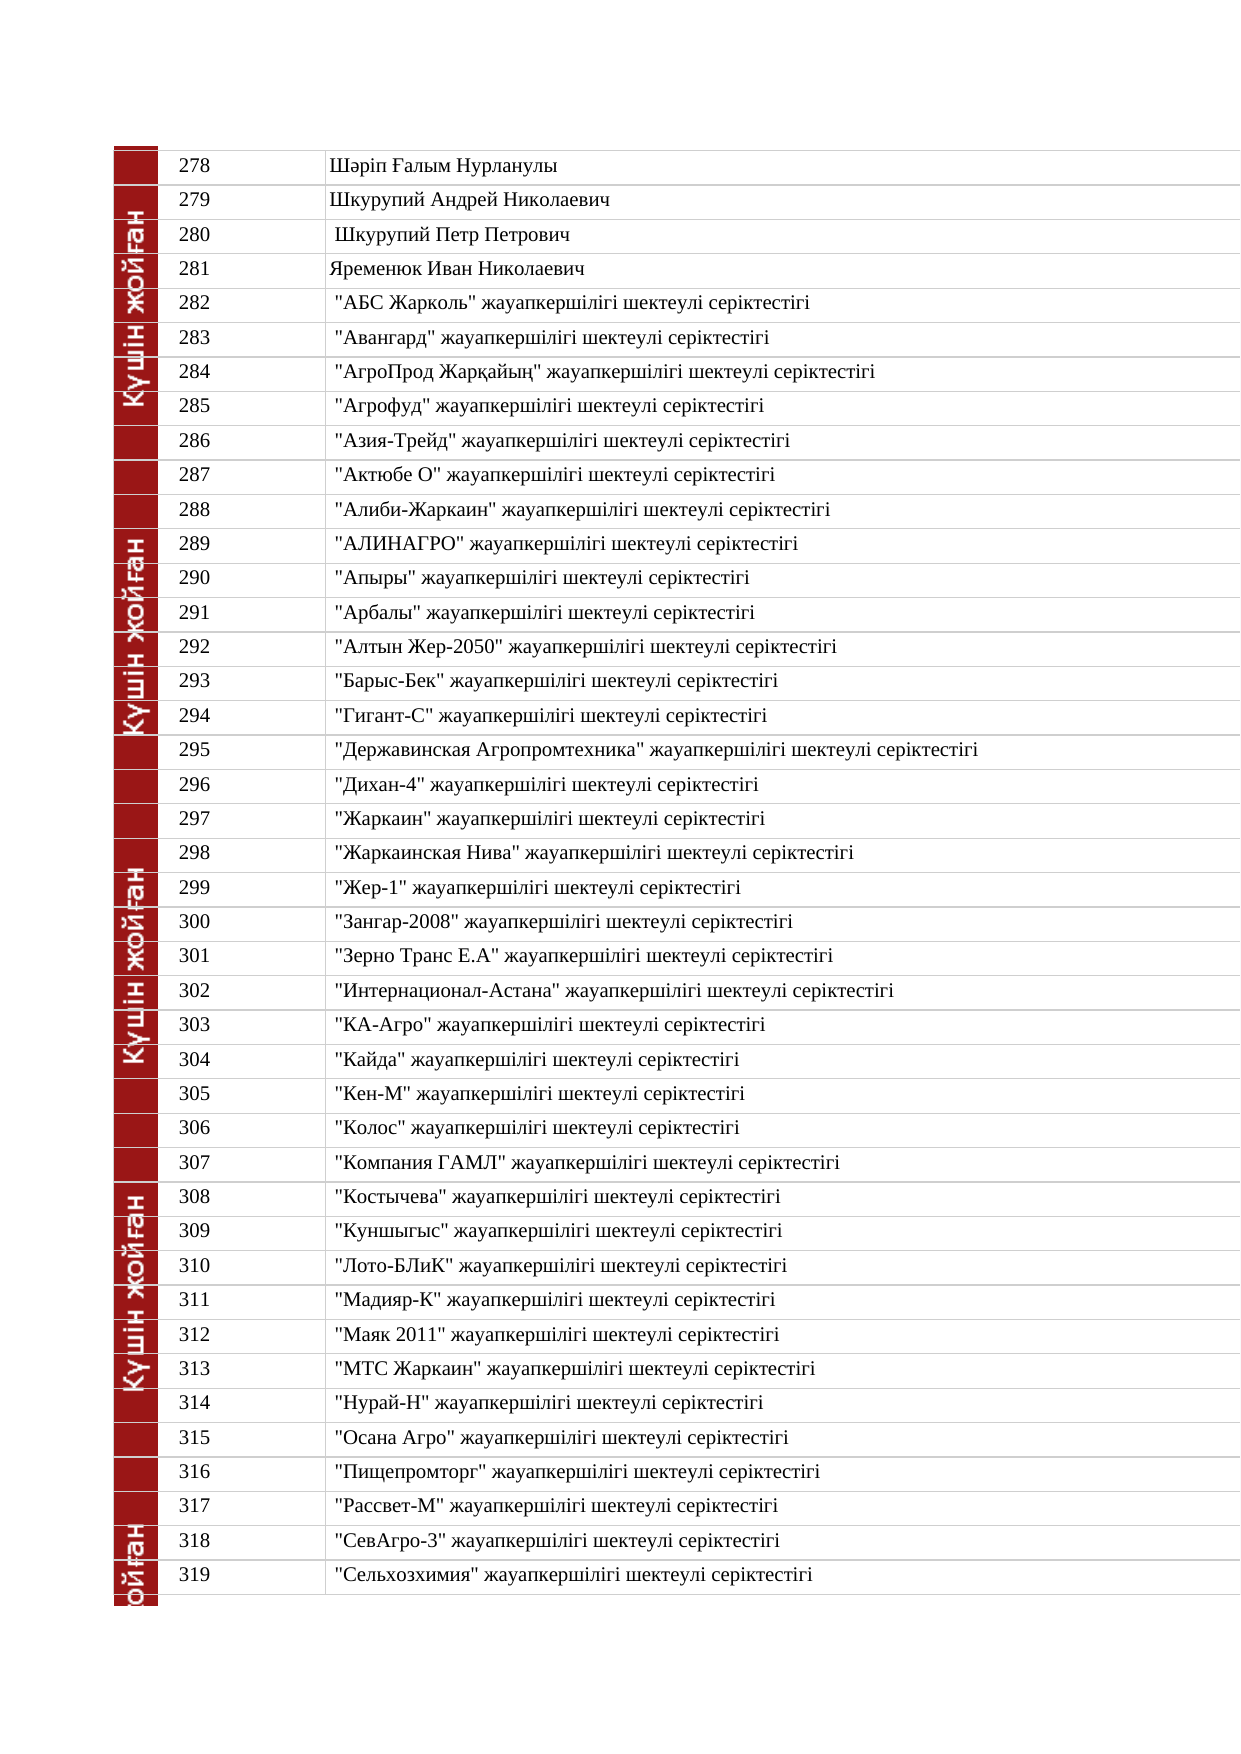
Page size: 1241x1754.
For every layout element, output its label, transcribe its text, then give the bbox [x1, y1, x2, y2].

table_cell 279 [114, 186, 325, 219]
table_cell 313 [114, 1354, 325, 1387]
table_cell 281 [114, 254, 325, 287]
table_cell 311 [114, 1286, 325, 1319]
table_cell "Жаркаинская Нива" жауапкершілігі шектеулі серіктестігі [326, 839, 1240, 872]
table_cell 318 [114, 1526, 325, 1559]
table_cell "Агрофуд" жауапкершілігі шектеулі серіктестігі [326, 392, 1240, 425]
table_cell "СевАгро-3" жауапкершілігі шектеулі серіктестігі [326, 1526, 1240, 1559]
table_cell "Гигант-С" жауапкершілігі шектеулі серіктестігі [326, 701, 1240, 734]
table_cell 278 [114, 151, 325, 184]
table_cell 296 [114, 770, 325, 803]
table_cell 290 [114, 564, 325, 597]
table_cell "Кайда" жауапкершілігі шектеулі серіктестігі [326, 1045, 1240, 1078]
table_cell "Сельхозхимия" жауапкершілігі шектеулі серіктестігі [326, 1561, 1240, 1594]
table_cell "Костычева" жауапкершілігі шектеулі серіктестігі [326, 1183, 1240, 1216]
table_cell 299 [114, 873, 325, 906]
table_cell 298 [114, 839, 325, 872]
table_cell 309 [114, 1217, 325, 1250]
table_cell "Рассвет-М" жауапкершілігі шектеулі серіктестігі [326, 1492, 1240, 1525]
table_cell 310 [114, 1251, 325, 1284]
table_cell 316 [114, 1458, 325, 1491]
table_cell "Авангард" жауапкершілігі шектеулі серіктестігі [326, 323, 1240, 356]
table_cell "Компания ГАМЛ" жауапкершілігі шектеулі серіктестігі [326, 1148, 1240, 1181]
table_cell "Апыры" жауапкершілігі шектеулі серіктестігі [326, 564, 1240, 597]
table_cell "Куншыгыс" жауапкершілігі шектеулі серіктестігі [326, 1217, 1240, 1250]
table_cell 287 [114, 461, 325, 494]
table_cell 297 [114, 804, 325, 837]
table_cell 291 [114, 598, 325, 631]
table_cell 295 [114, 736, 325, 769]
table_cell Яременюк Иван Николаевич [326, 254, 1240, 287]
table_cell "Нурай-Н" жауапкершілігі шектеулі серіктестігі [326, 1389, 1240, 1422]
table_cell "АБС Жарколь" жауапкершілігі шектеулі серіктестігі [326, 289, 1240, 322]
table_cell "Дихан-4" жауапкершілігі шектеулі серіктестігі [326, 770, 1240, 803]
table_cell "Алиби-Жаркаин" жауапкершілігі шектеулі серіктестігі [326, 495, 1240, 528]
table_cell "Барыс-Бек" жауапкершілігі шектеулі серіктестігі [326, 667, 1240, 700]
table_cell "Актюбе О" жауапкершілігі шектеулі серіктестігі [326, 461, 1240, 494]
table_cell "Зерно Транс Е.А" жауапкершілігі шектеулі серіктестігі [326, 942, 1240, 975]
table_cell 283 [114, 323, 325, 356]
table_cell "Маяк 2011" жауапкершілігі шектеулі серіктестігі [326, 1320, 1240, 1353]
table_cell 288 [114, 495, 325, 528]
table_cell 293 [114, 667, 325, 700]
table_cell "КА-Агро" жауапкершілігі шектеулі серіктестігі [326, 1011, 1240, 1044]
table_cell Шкурупий Петр Петрович [326, 220, 1240, 253]
table_cell 312 [114, 1320, 325, 1353]
table_cell "Мадияр-К" жауапкершілігі шектеулі серіктестігі [326, 1286, 1240, 1319]
table_cell 294 [114, 701, 325, 734]
table_cell 300 [114, 908, 325, 941]
picture [114, 1595, 158, 1606]
table_cell "Колос" жауапкершілігі шектеулі серіктестігі [326, 1114, 1240, 1147]
picture [114, 146, 158, 150]
table_cell "Зангар-2008" жауапкершілігі шектеулі серіктестігі [326, 908, 1240, 941]
table_cell "Жаркаин" жауапкершілігі шектеулі серіктестігі [326, 804, 1240, 837]
table_cell "Лото-БЛиК" жауапкершілігі шектеулі серіктестігі [326, 1251, 1240, 1284]
table_cell 285 [114, 392, 325, 425]
table_cell "Интернационал-Астана" жауапкершілігі шектеулі серіктестігі [326, 976, 1240, 1009]
table_cell 282 [114, 289, 325, 322]
table_cell "Арбалы" жауапкершілігі шектеулі серіктестігі [326, 598, 1240, 631]
table_cell 314 [114, 1389, 325, 1422]
table_cell "АгроПрод Жарқайың" жауапкершілігі шектеулі серіктестігі [326, 358, 1240, 391]
table_cell 315 [114, 1423, 325, 1456]
table_cell 280 [114, 220, 325, 253]
table_cell "Кен-М" жауапкершілігі шектеулі серіктестігі [326, 1079, 1240, 1112]
table_cell "Азия-Трейд" жауапкершілігі шектеулі серіктестігі [326, 426, 1240, 459]
table_cell 308 [114, 1183, 325, 1216]
table_cell 319 [114, 1561, 325, 1594]
table_cell Шәріп Ғалым Нурланулы [326, 151, 1240, 184]
table_cell 317 [114, 1492, 325, 1525]
table_cell 292 [114, 633, 325, 666]
table_cell "Осана Агро" жауапкершілігі шектеулі серіктестігі [326, 1423, 1240, 1456]
table_cell "Жер-1" жауапкершілігі шектеулі серіктестігі [326, 873, 1240, 906]
table_cell 289 [114, 529, 325, 562]
table_cell 303 [114, 1011, 325, 1044]
table_cell 286 [114, 426, 325, 459]
table_cell 305 [114, 1079, 325, 1112]
table_cell "Алтын Жер-2050" жауапкершілігі шектеулі серіктестігі [326, 633, 1240, 666]
table_cell 307 [114, 1148, 325, 1181]
table_cell 304 [114, 1045, 325, 1078]
table_cell "Пищепромторг" жауапкершілігі шектеулі серіктестігі [326, 1458, 1240, 1491]
table_cell 284 [114, 358, 325, 391]
table_cell Шкурупий Андрей Николаевич [326, 186, 1240, 219]
table_cell "АЛИНАГРО" жауапкершілігі шектеулі серіктестігі [326, 529, 1240, 562]
table_cell 301 [114, 942, 325, 975]
table_cell 306 [114, 1114, 325, 1147]
table_cell 302 [114, 976, 325, 1009]
table_cell "МТС Жаркаин" жауапкершілігі шектеулі серіктестігі [326, 1354, 1240, 1387]
table_cell "Державинская Агропромтехника" жауапкершілігі шектеулі серіктестігі [326, 736, 1240, 769]
